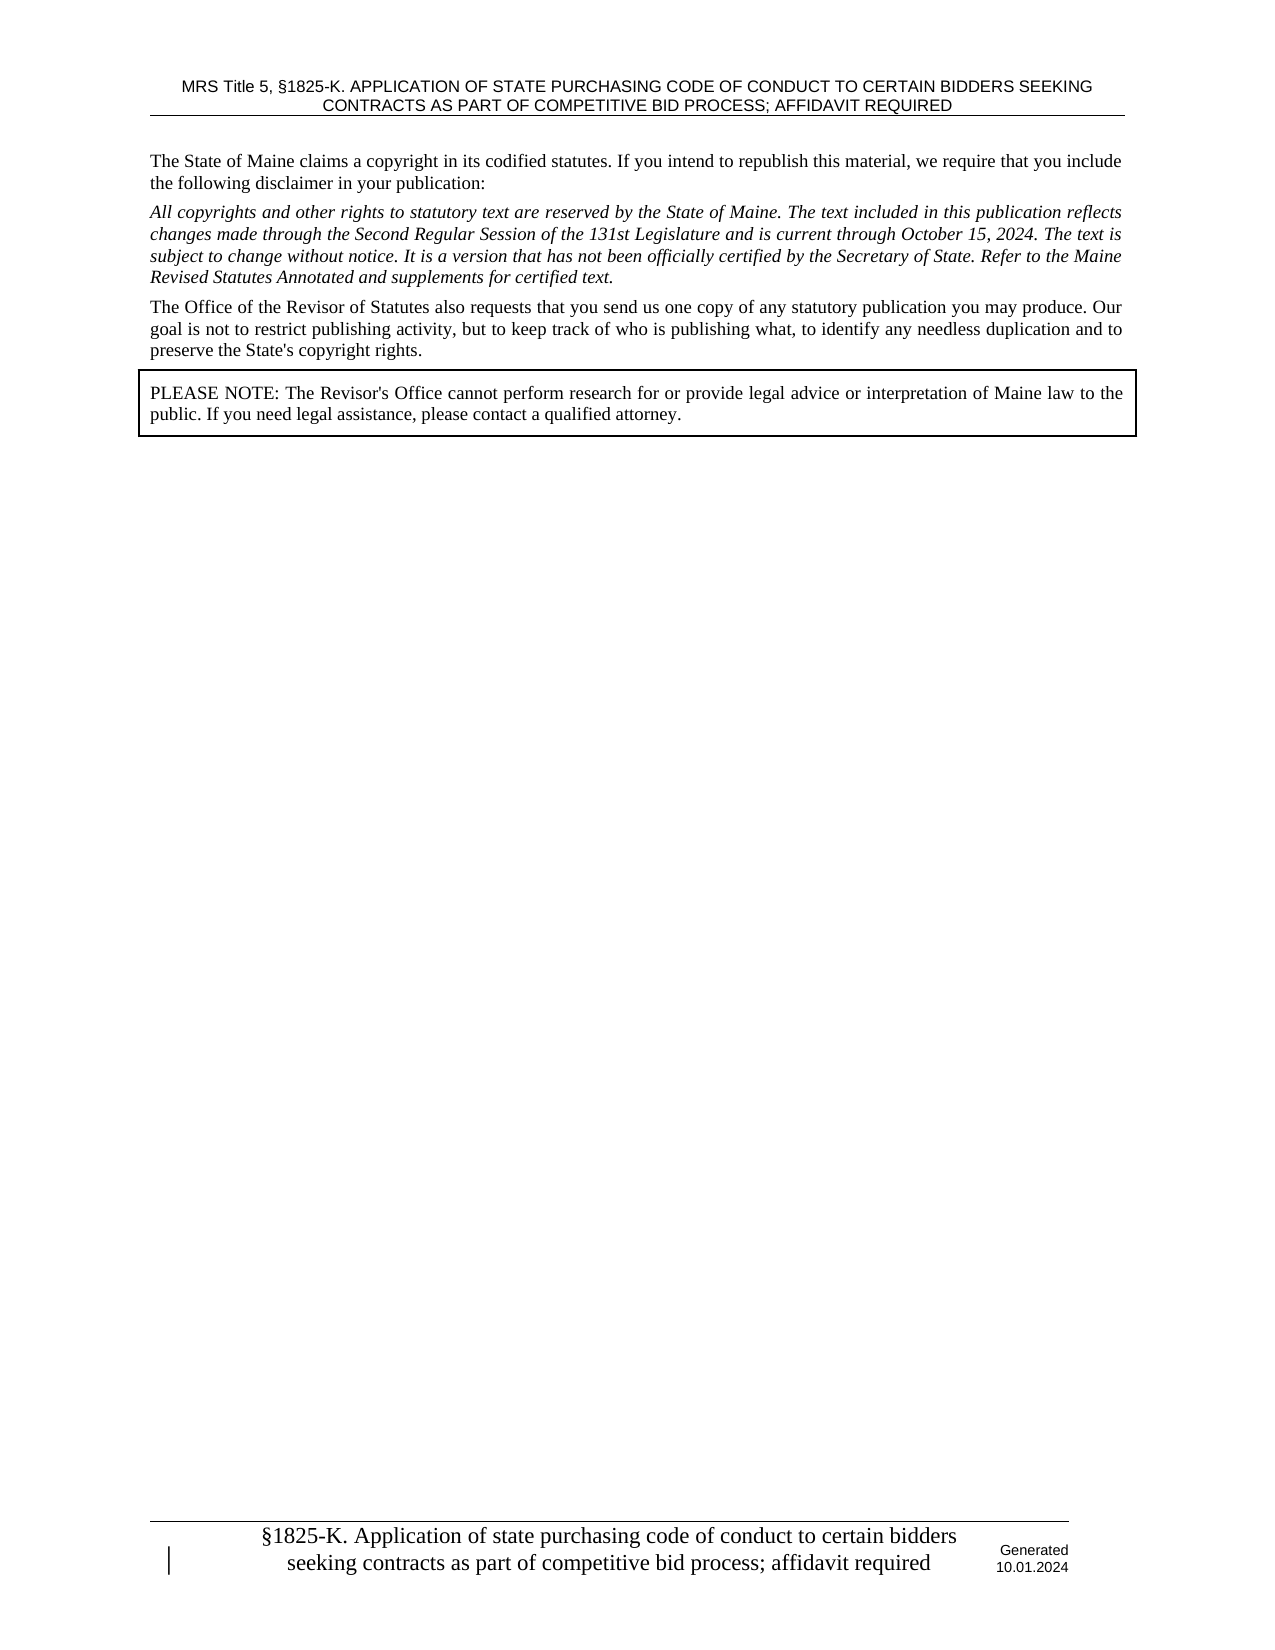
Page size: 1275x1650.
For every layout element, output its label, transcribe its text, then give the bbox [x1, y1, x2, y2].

text The Office of the Revisor of Statutes also requests that you send us one copy of any statutory publication you may produce. Our goal is not to restrict publishing activity, but to keep track of who is publishing what, to identify any needless duplication and to preserve the State's copyright rights. [150, 296, 1125, 361]
text PLEASE NOTE: The Revisor's Office cannot perform research for or provide legal advice or interpretation of Maine law to the public. If you need legal assistance, please contact a qualified attorney. [140, 371, 1135, 435]
text The State of Maine claims a copyright in its codified statutes. If you intend to republish this material, we require that you include the following disclaimer in your publication: [150, 150, 1125, 193]
text All copyrights and other rights to statutory text are reserved by the State of Maine. The text included in this publication reflects changes made through the Second Regular Session of the 131st Legislature and is current through October 15, 2024 . The text is subject to change without notice. It is a version that has not been officially certified by the Secretary of State. Refer to the Maine Revised Statutes Annotated and supplements for certified text. [150, 201, 1125, 288]
